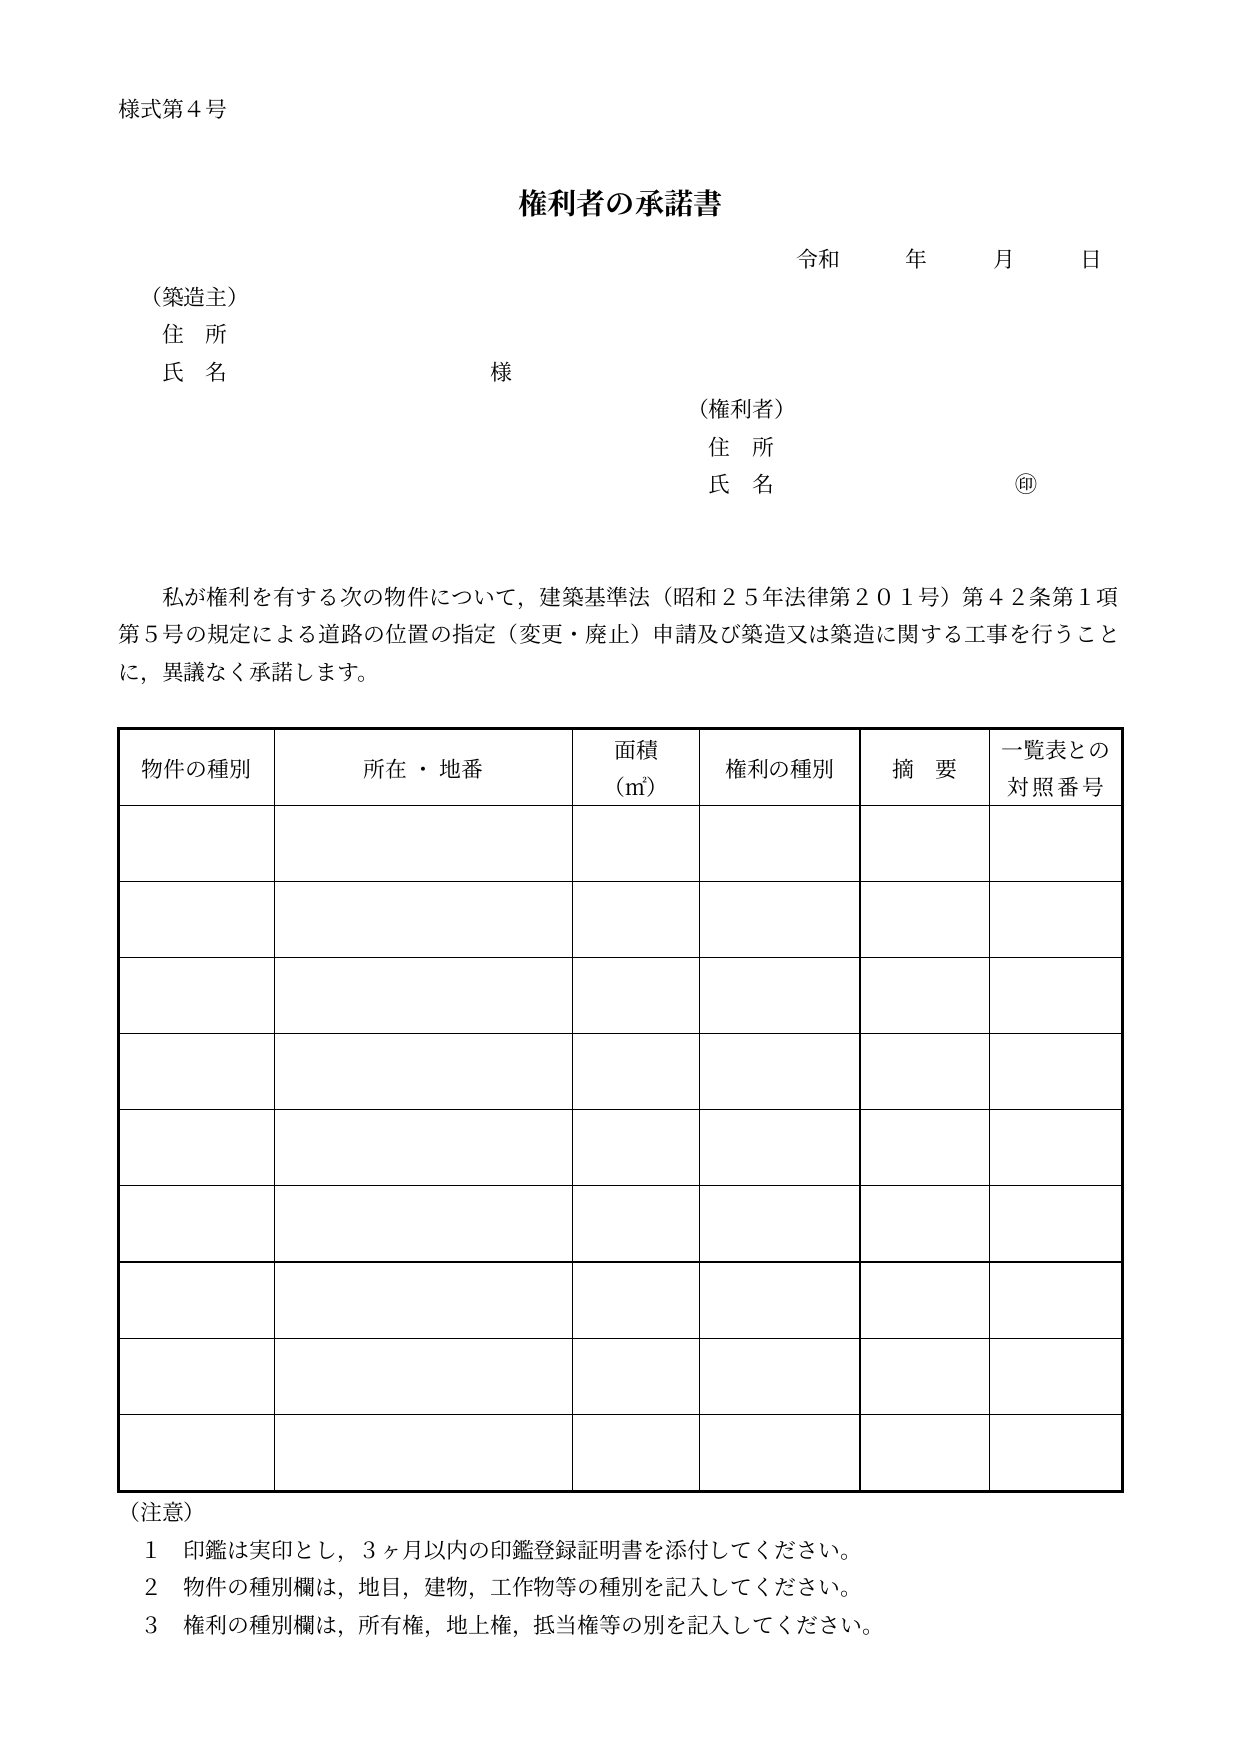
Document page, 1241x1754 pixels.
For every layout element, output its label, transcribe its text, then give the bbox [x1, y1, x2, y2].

table_cell [275, 1186, 572, 1261]
text 氏 名 ㊞ [118, 464, 1122, 502]
table_cell [990, 958, 1121, 1033]
table_cell [120, 1110, 274, 1185]
table_cell [573, 1263, 699, 1337]
table_cell [861, 882, 989, 957]
table_cell [990, 1186, 1121, 1261]
table_cell [573, 958, 699, 1033]
table_cell [700, 1263, 859, 1337]
table_cell [275, 1339, 572, 1413]
text 住 所 [118, 314, 1122, 352]
table_cell [275, 1263, 572, 1337]
table_header 物件の種別 [120, 730, 274, 805]
text １ 印鑑は実印とし，３ヶ月以内の印鑑登録証明書を添付してください。 [118, 1530, 1122, 1568]
table_header 一覧表との 対照番号 [990, 730, 1121, 805]
table_header 摘 要 [861, 730, 989, 805]
table_cell [861, 1263, 989, 1337]
table_cell [861, 1415, 989, 1489]
table_cell [990, 1034, 1121, 1109]
table_cell [573, 882, 699, 957]
table_cell [700, 958, 859, 1033]
text 住 所 [118, 427, 1122, 464]
table_cell [573, 1034, 699, 1109]
table_cell [120, 1263, 274, 1337]
table_cell [120, 806, 274, 881]
table_cell [573, 1339, 699, 1413]
table_cell [700, 806, 859, 881]
table_cell [700, 1415, 859, 1489]
table_cell [861, 1186, 989, 1261]
table_cell [120, 1034, 274, 1109]
table_cell [990, 1415, 1121, 1489]
text 権利者の承諾書 [118, 164, 1122, 239]
text ３ 権利の種別欄は，所有権，地上権，抵当権等の別を記入してください。 [118, 1605, 1122, 1643]
table_cell [990, 882, 1121, 957]
table_cell [573, 806, 699, 881]
table_cell [990, 806, 1121, 881]
table_cell [573, 1110, 699, 1185]
table_cell [700, 882, 859, 957]
table_cell [120, 1415, 274, 1489]
table_header 所在 ・ 地番 [275, 730, 572, 805]
text （権利者） [118, 389, 1122, 427]
table_cell [275, 1110, 572, 1185]
table_cell [275, 958, 572, 1033]
table_cell [990, 1339, 1121, 1413]
table_cell [275, 1034, 572, 1109]
table_header 面積（㎡） [573, 730, 699, 805]
table_cell [861, 1034, 989, 1109]
text （築造主） [118, 277, 1122, 314]
table_cell [573, 1415, 699, 1489]
table_cell [990, 1263, 1121, 1337]
text 令和 年 月 日 [118, 239, 1122, 277]
table_cell [990, 1110, 1121, 1185]
table_cell [861, 806, 989, 881]
table_cell [120, 882, 274, 957]
table_cell [275, 1415, 572, 1489]
table_cell [120, 958, 274, 1033]
text 様式第４号 [118, 89, 1122, 127]
table_cell [700, 1110, 859, 1185]
table_cell [275, 806, 572, 881]
table_cell [120, 1339, 274, 1413]
table_cell [573, 1186, 699, 1261]
table_cell [861, 1110, 989, 1185]
table_cell [275, 882, 572, 957]
text ２ 物件の種別欄は，地目，建物，工作物等の種別を記入してください。 [118, 1568, 1122, 1605]
text 私が権利を有する次の物件について，建築基準法（昭和２５年法律第２０１号）第４２条第１項第５号の規定による道路の位置の指定（変更・廃止）申請及び築造又は築造に関する工事を行うことに，異議なく承諾します。 [118, 577, 1122, 689]
table_cell [700, 1034, 859, 1109]
text 氏 名 様 [118, 352, 1122, 389]
table_cell [120, 1186, 274, 1261]
text （注意） [118, 1493, 1122, 1530]
table_cell [861, 1339, 989, 1413]
table_cell [700, 1186, 859, 1261]
table_cell [861, 958, 989, 1033]
table_header 権利の種別 [700, 730, 859, 805]
table_cell [700, 1339, 859, 1413]
